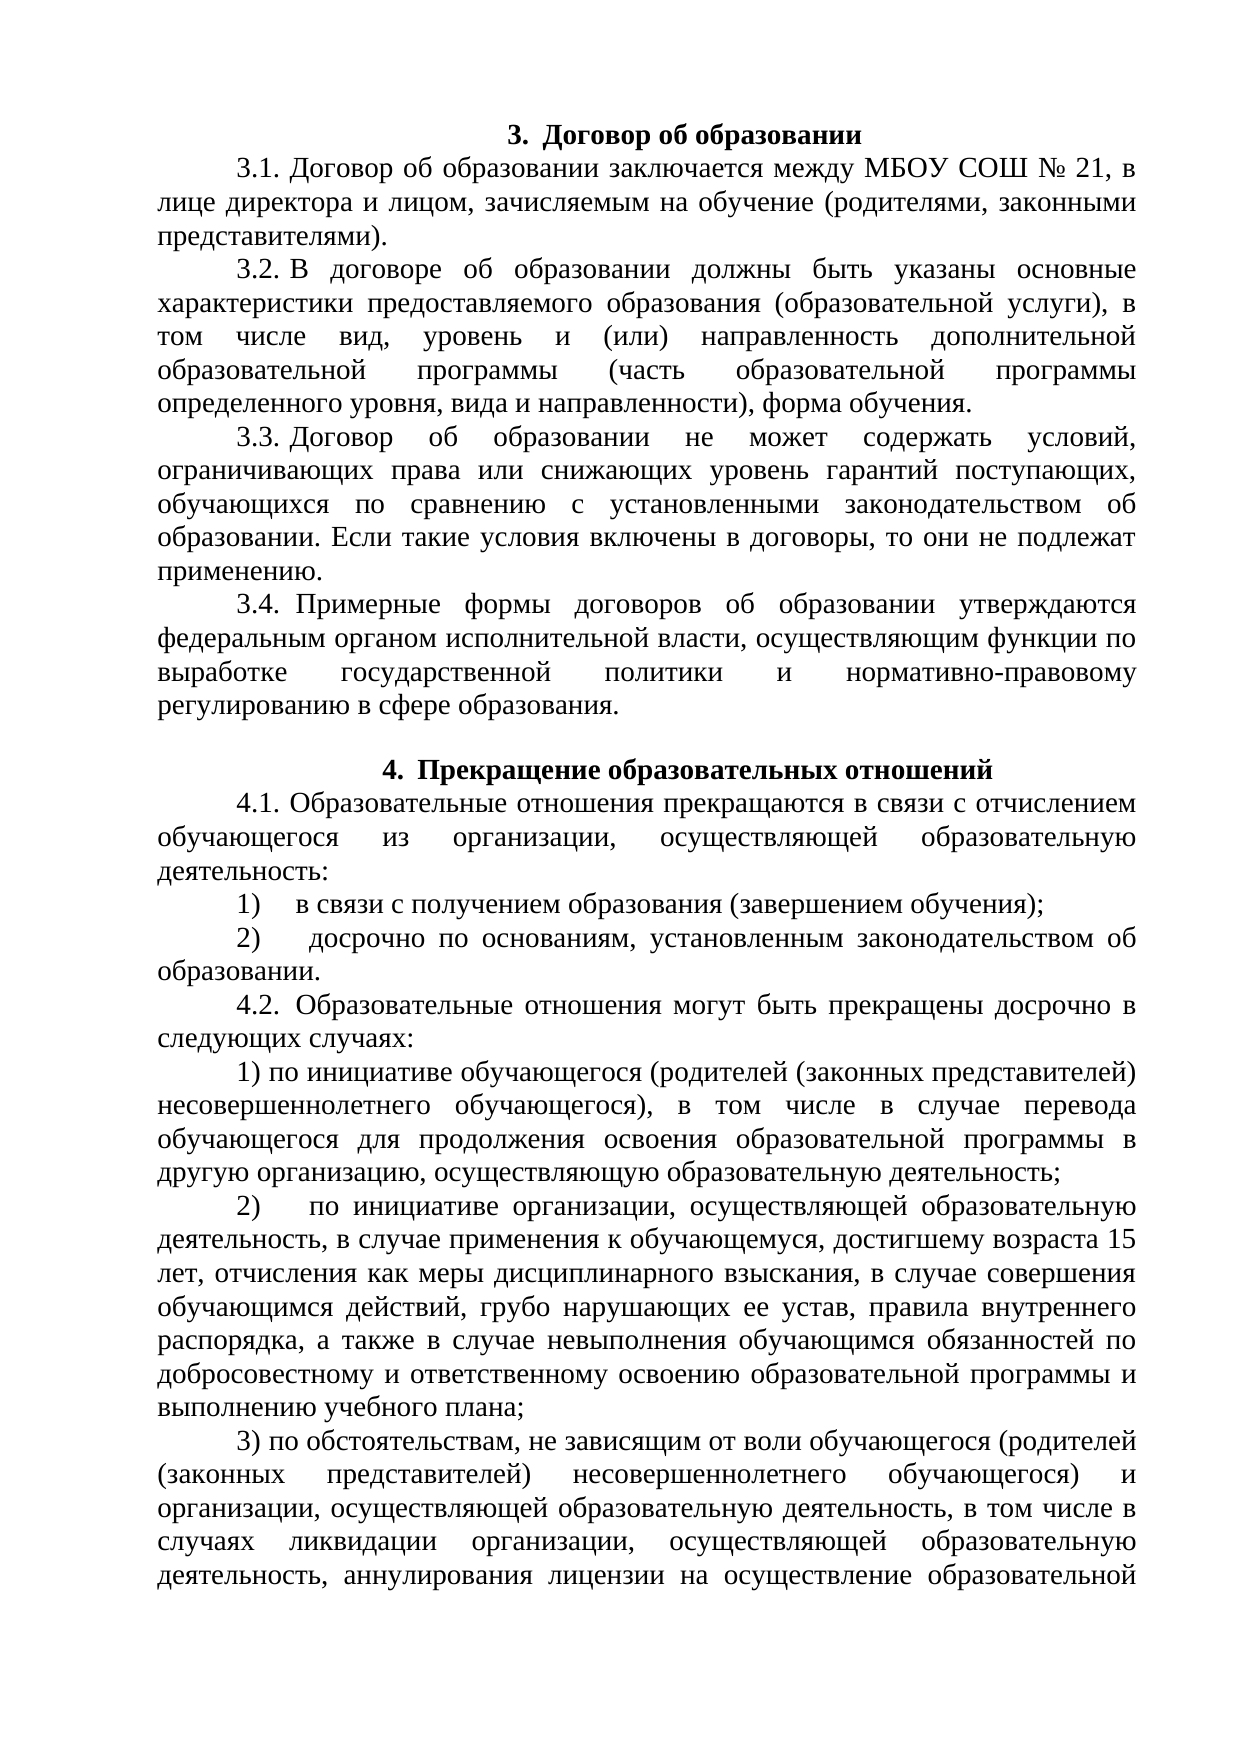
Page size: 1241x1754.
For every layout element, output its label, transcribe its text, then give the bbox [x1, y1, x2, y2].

list Прекращение образовательных отношений [382, 752, 1137, 786]
list Договор об образовании [507, 117, 1137, 151]
list Договор об образовании заключается между МБОУ СОШ № 21, в лице директора и лицом, зачисляемым на обучение (родителями, законными представителями). [157, 151, 1137, 252]
list Примерные формы договоров об образовании утверждаются федеральным органом исполнительной власти, осуществляющим функции по выработке государственной политики и нормативно-правовому регулированию в сфере образования. [157, 587, 1137, 721]
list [157, 1423, 1137, 1591]
list досрочно по основаниям, установленным законодательством об образовании. [157, 920, 1137, 987]
text 4.1. Образовательные отношения прекращаются в связи с отчислением обучающегося из организации, осуществляющей образовательную деятельность: [157, 786, 1137, 887]
list по инициативе обучающегося (родителей (законных представителей) несовершеннолетнего обучающегося), в том числе в случае перевода обучающегося для продолжения освоения образовательной программы в другую организацию, осуществляющую образовательную деятельность; [157, 1054, 1137, 1188]
list по инициативе организации, осуществляющей образовательную деятельность, в случае применения к обучающемуся, достигшему возраста 15 лет, отчисления как меры дисциплинарного взыскания, в случае совершения обучающимся действий, грубо нарушающих ее устав, правила внутреннего распорядка, а также в случае невыполнения обучающимся обязанностей по добросовестному и ответственному освоению образовательной программы и выполнению учебного плана; [157, 1188, 1137, 1423]
list Образовательные отношения могут быть прекращены досрочно в следующих случаях: [157, 987, 1137, 1054]
list Договор об образовании не может содержать условий, ограничивающих права или снижающих уровень гарантий поступающих, обучающихся по сравнению с установленными законодательством об образовании. Если такие условия включены в договоры, то они не подлежат применению. [157, 419, 1137, 587]
list в связи с получением образования (завершением обучения); [157, 887, 1137, 920]
list В договоре об образовании должны быть указаны основные характеристики предоставляемого образования (образовательной услуги), в том числе вид, уровень и (или) направленность дополнительной образовательной программы (часть образовательной программы определенного уровня, вида и направленности), форма обучения. [157, 252, 1137, 419]
